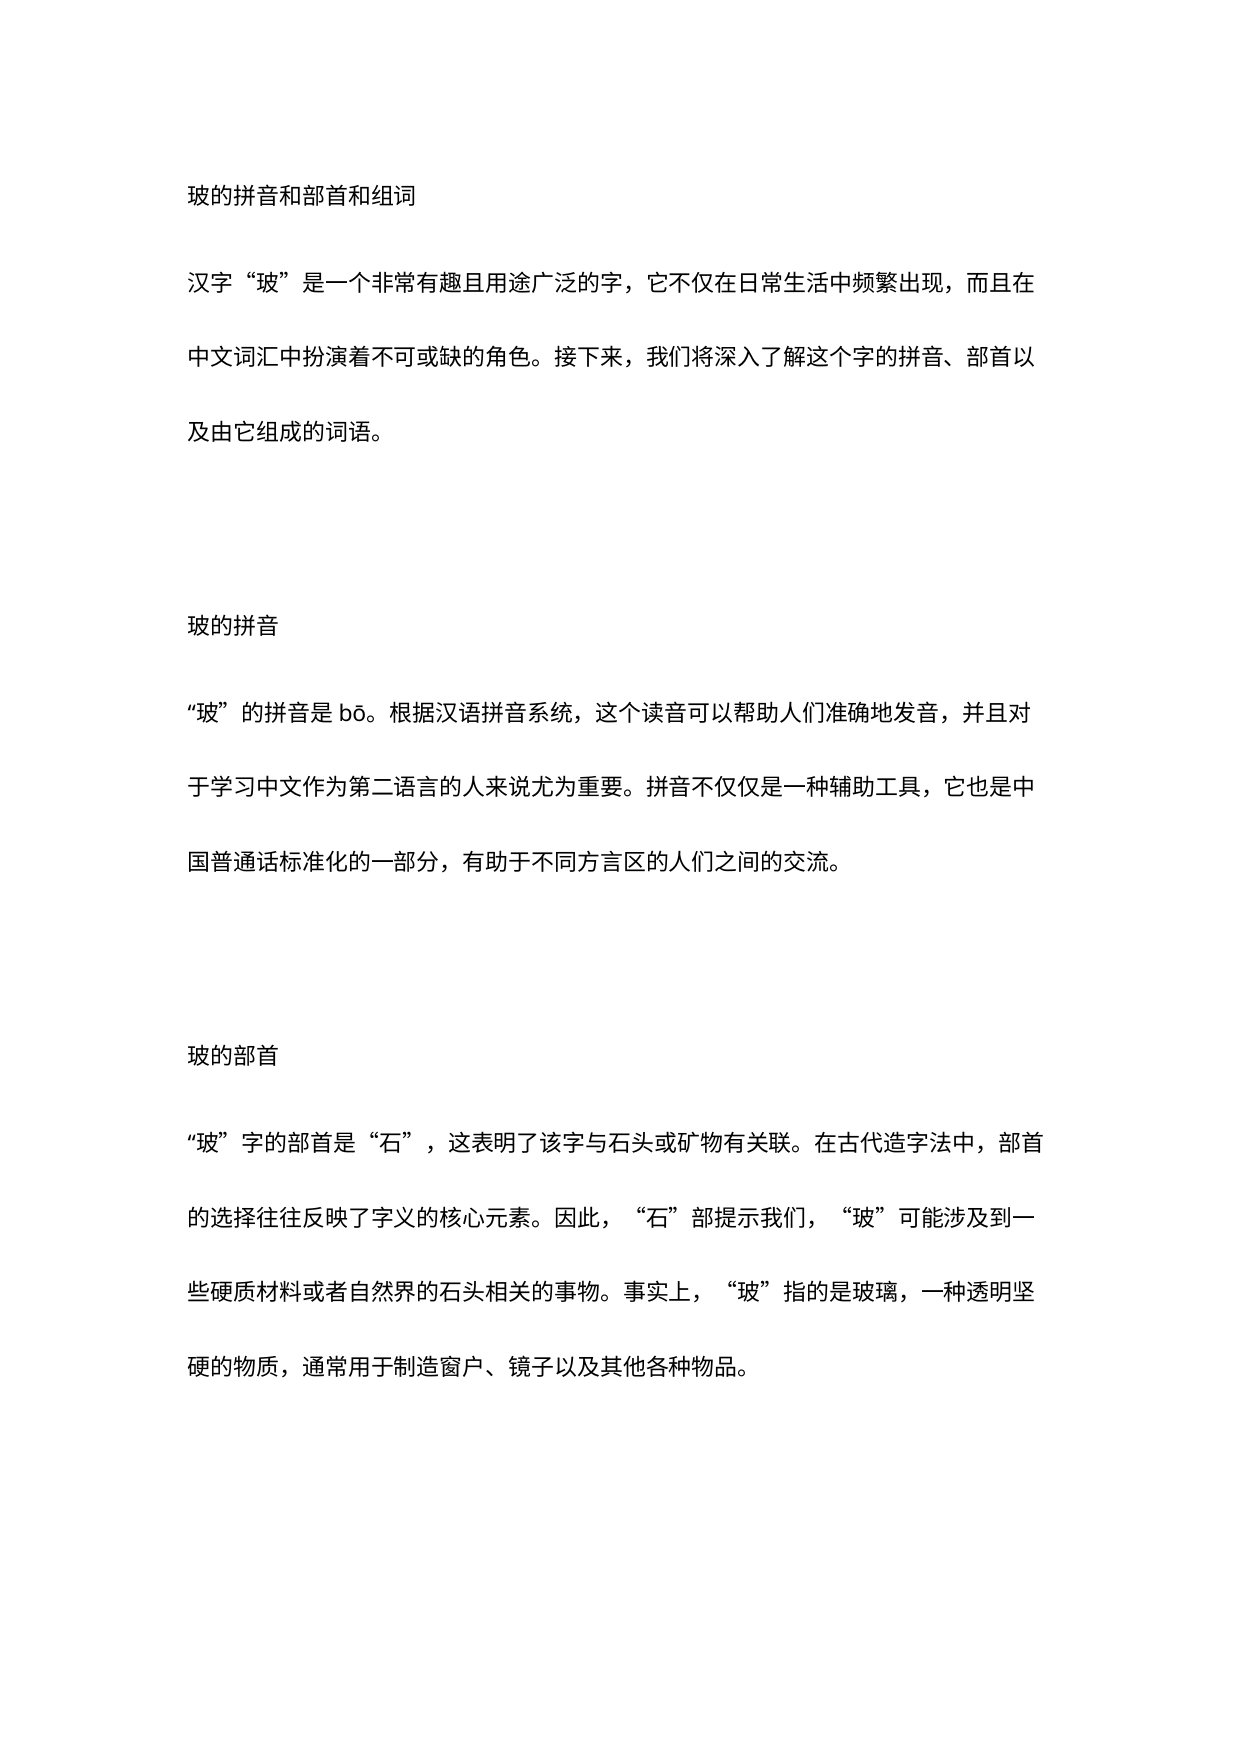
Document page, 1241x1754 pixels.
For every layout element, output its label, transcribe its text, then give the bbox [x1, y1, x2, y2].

text 玻的拼音 [187, 592, 1053, 657]
text “玻”的拼音是 bō。根据汉语拼音系统，这个读音可以帮助人们准确地发音，并且对于学习中文作为第二语言的人来说尤为重要。拼音不仅仅是一种辅助工具，它也是中国普通话标准化的一部分，有助于不同方言区的人们之间的交流。 [187, 679, 1053, 893]
text 玻的拼音和部首和组词 [187, 162, 1053, 227]
text “玻”字的部首是“石”，这表明了该字与石头或矿物有关联。在古代造字法中，部首的选择往往反映了字义的核心元素。因此，“石”部提示我们，“玻”可能涉及到一些硬质材料或者自然界的石头相关的事物。事实上，“玻”指的是玻璃，一种透明坚硬的物质，通常用于制造窗户、镜子以及其他各种物品。 [187, 1109, 1053, 1398]
text 玻的部首 [187, 1022, 1053, 1087]
text 汉字“玻”是一个非常有趣且用途广泛的字，它不仅在日常生活中频繁出现，而且在中文词汇中扮演着不可或缺的角色。接下来，我们将深入了解这个字的拼音、部首以及由它组成的词语。 [187, 248, 1053, 463]
